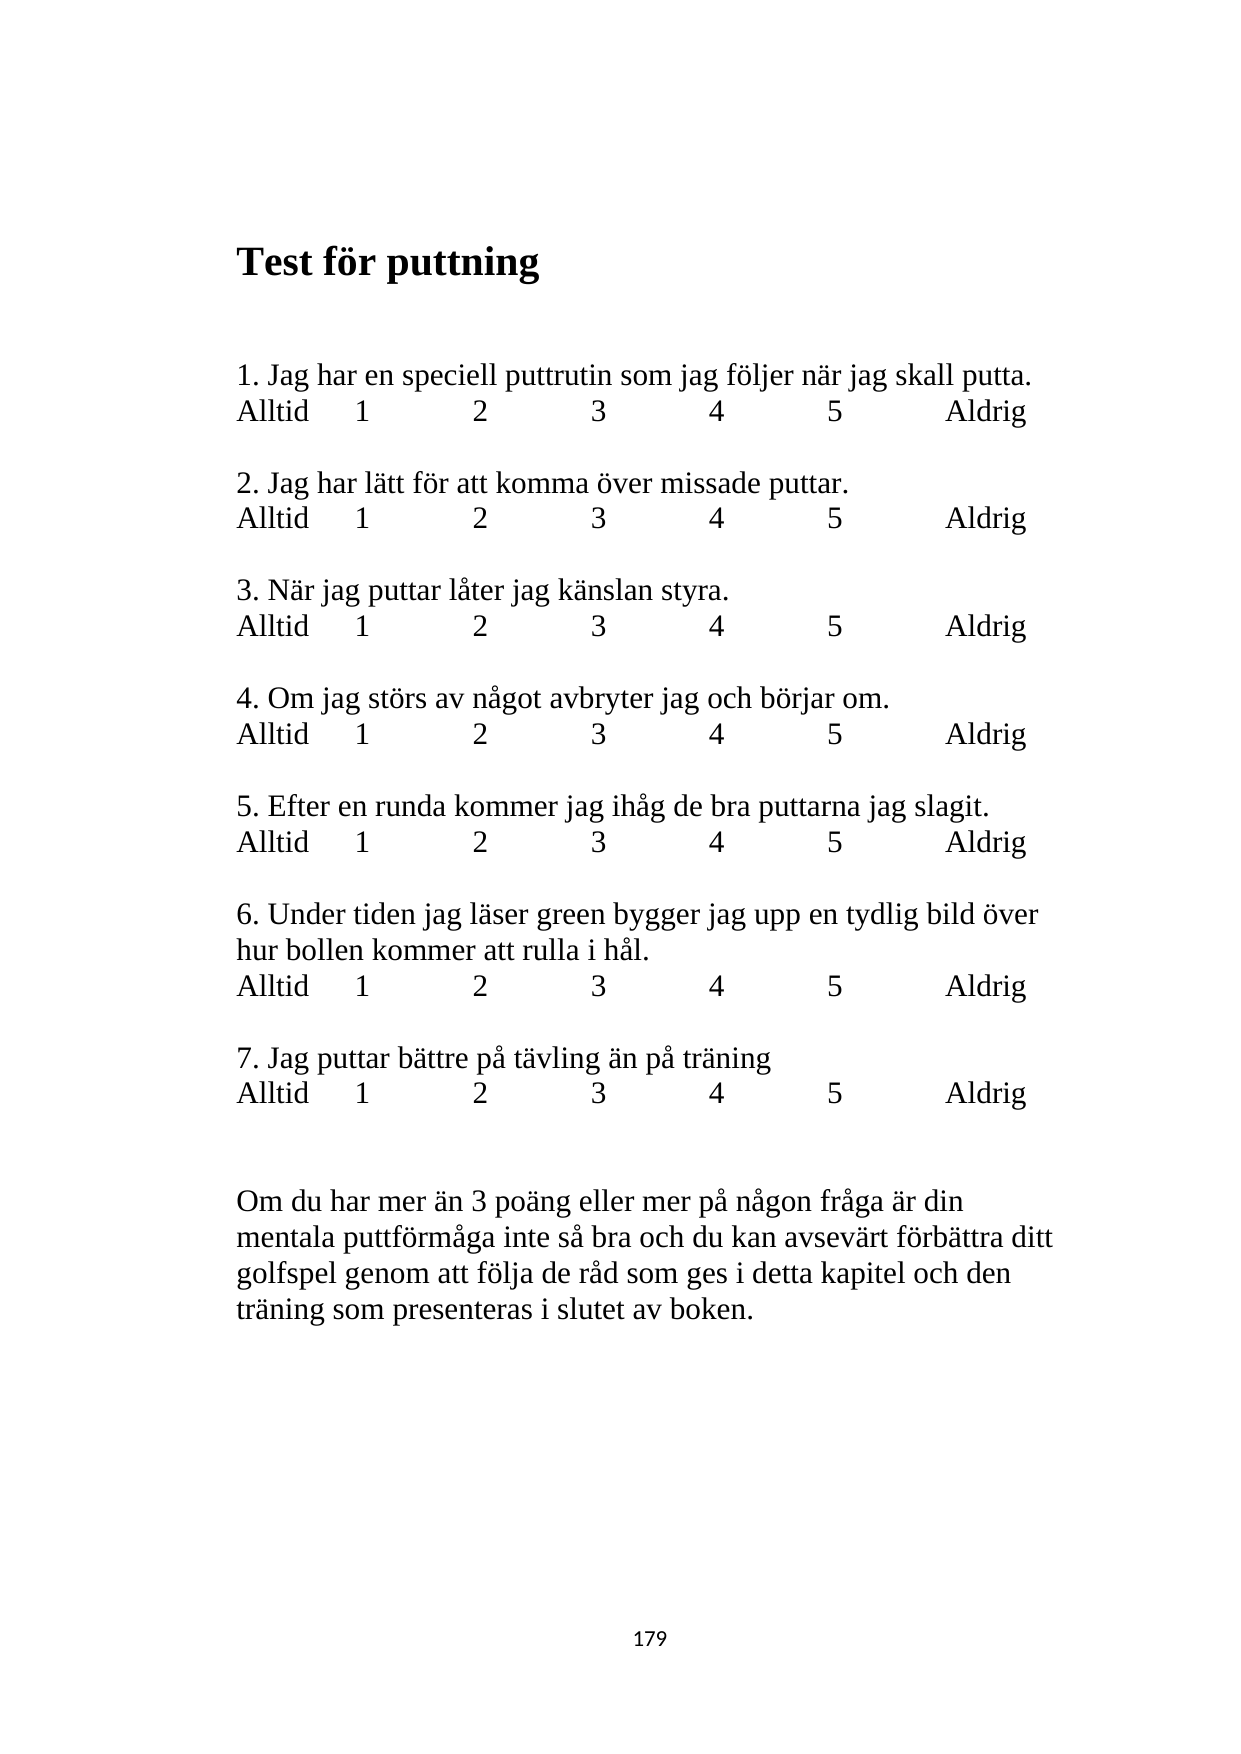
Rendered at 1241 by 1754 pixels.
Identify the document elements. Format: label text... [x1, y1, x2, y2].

text Test för puttning [236, 236, 1063, 284]
text Alltid 1 2 3 4 5 Aldrig [236, 608, 1063, 643]
text Alltid 1 2 3 4 5 Aldrig [236, 715, 1063, 751]
text Om du har mer än 3 poäng eller mer på någon fråga är din mentala puttförmåga inte så bra och du kan avsevärt förbättra ditt golfspel genom att följa de råd som ges i detta kapitel och den träning som presenteras i slutet av boken. [236, 1183, 1063, 1326]
text Alltid 1 2 3 4 5 Aldrig [236, 967, 1063, 1003]
text 4. Om jag störs av något avbryter jag och börjar om. [236, 679, 1063, 715]
text Alltid 1 2 3 4 5 Aldrig [236, 392, 1063, 428]
text Alltid 1 2 3 4 5 Aldrig [236, 1075, 1063, 1111]
text 7. Jag puttar bättre på tävling än på träning [236, 1039, 1063, 1075]
text 3. När jag puttar låter jag känslan styra. [236, 572, 1063, 608]
text 6. Under tiden jag läser green bygger jag upp en tydlig bild över hur bollen kommer att rulla i hål. [236, 895, 1063, 967]
text 2. Jag har lätt för att komma över missade puttar. [236, 464, 1063, 500]
text 1. Jag har en speciell puttrutin som jag följer när jag skall putta. [236, 356, 1063, 392]
text Alltid 1 2 3 4 5 Aldrig [236, 823, 1063, 859]
text Alltid 1 2 3 4 5 Aldrig [236, 500, 1063, 536]
text 5. Efter en runda kommer jag ihåg de bra puttarna jag slagit. [236, 787, 1063, 823]
